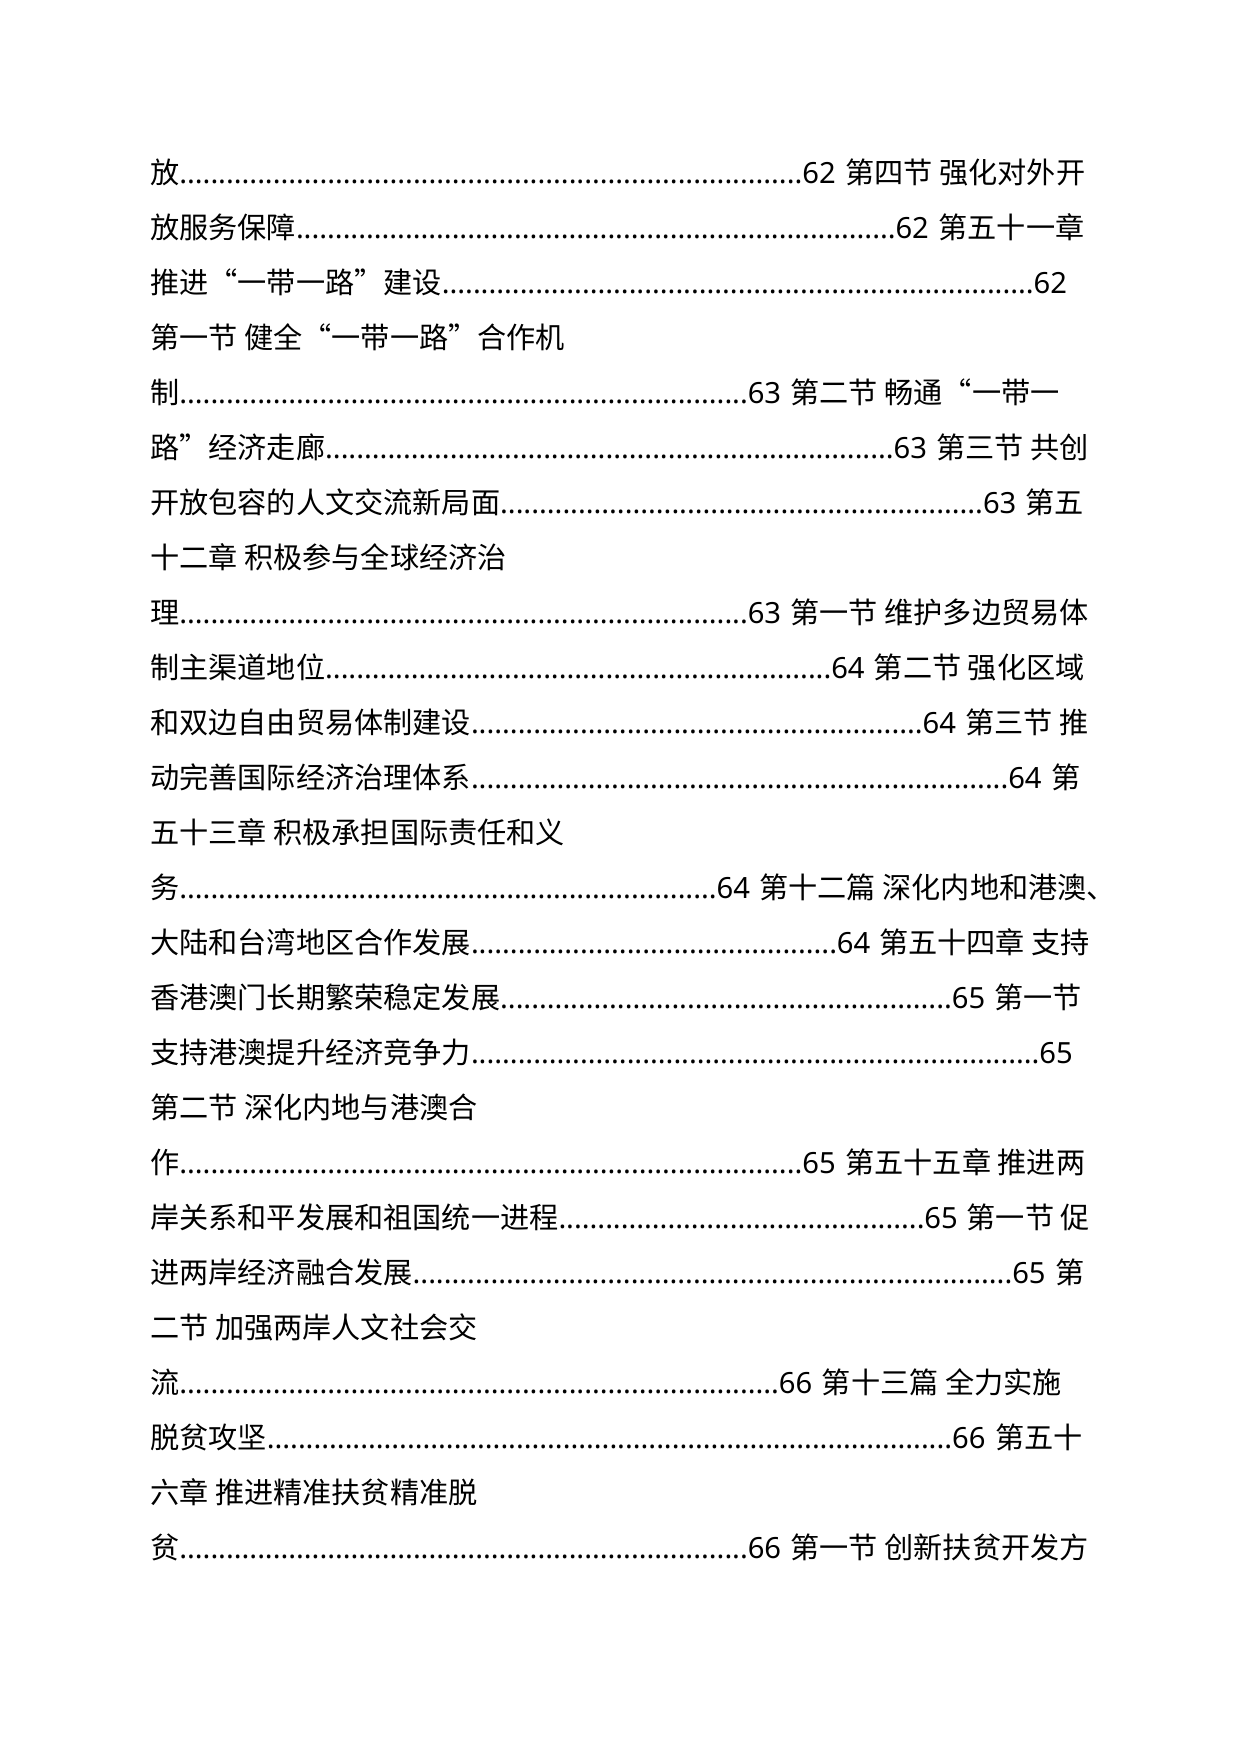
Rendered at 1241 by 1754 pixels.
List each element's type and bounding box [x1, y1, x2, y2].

text [150, 150, 1090, 1567]
